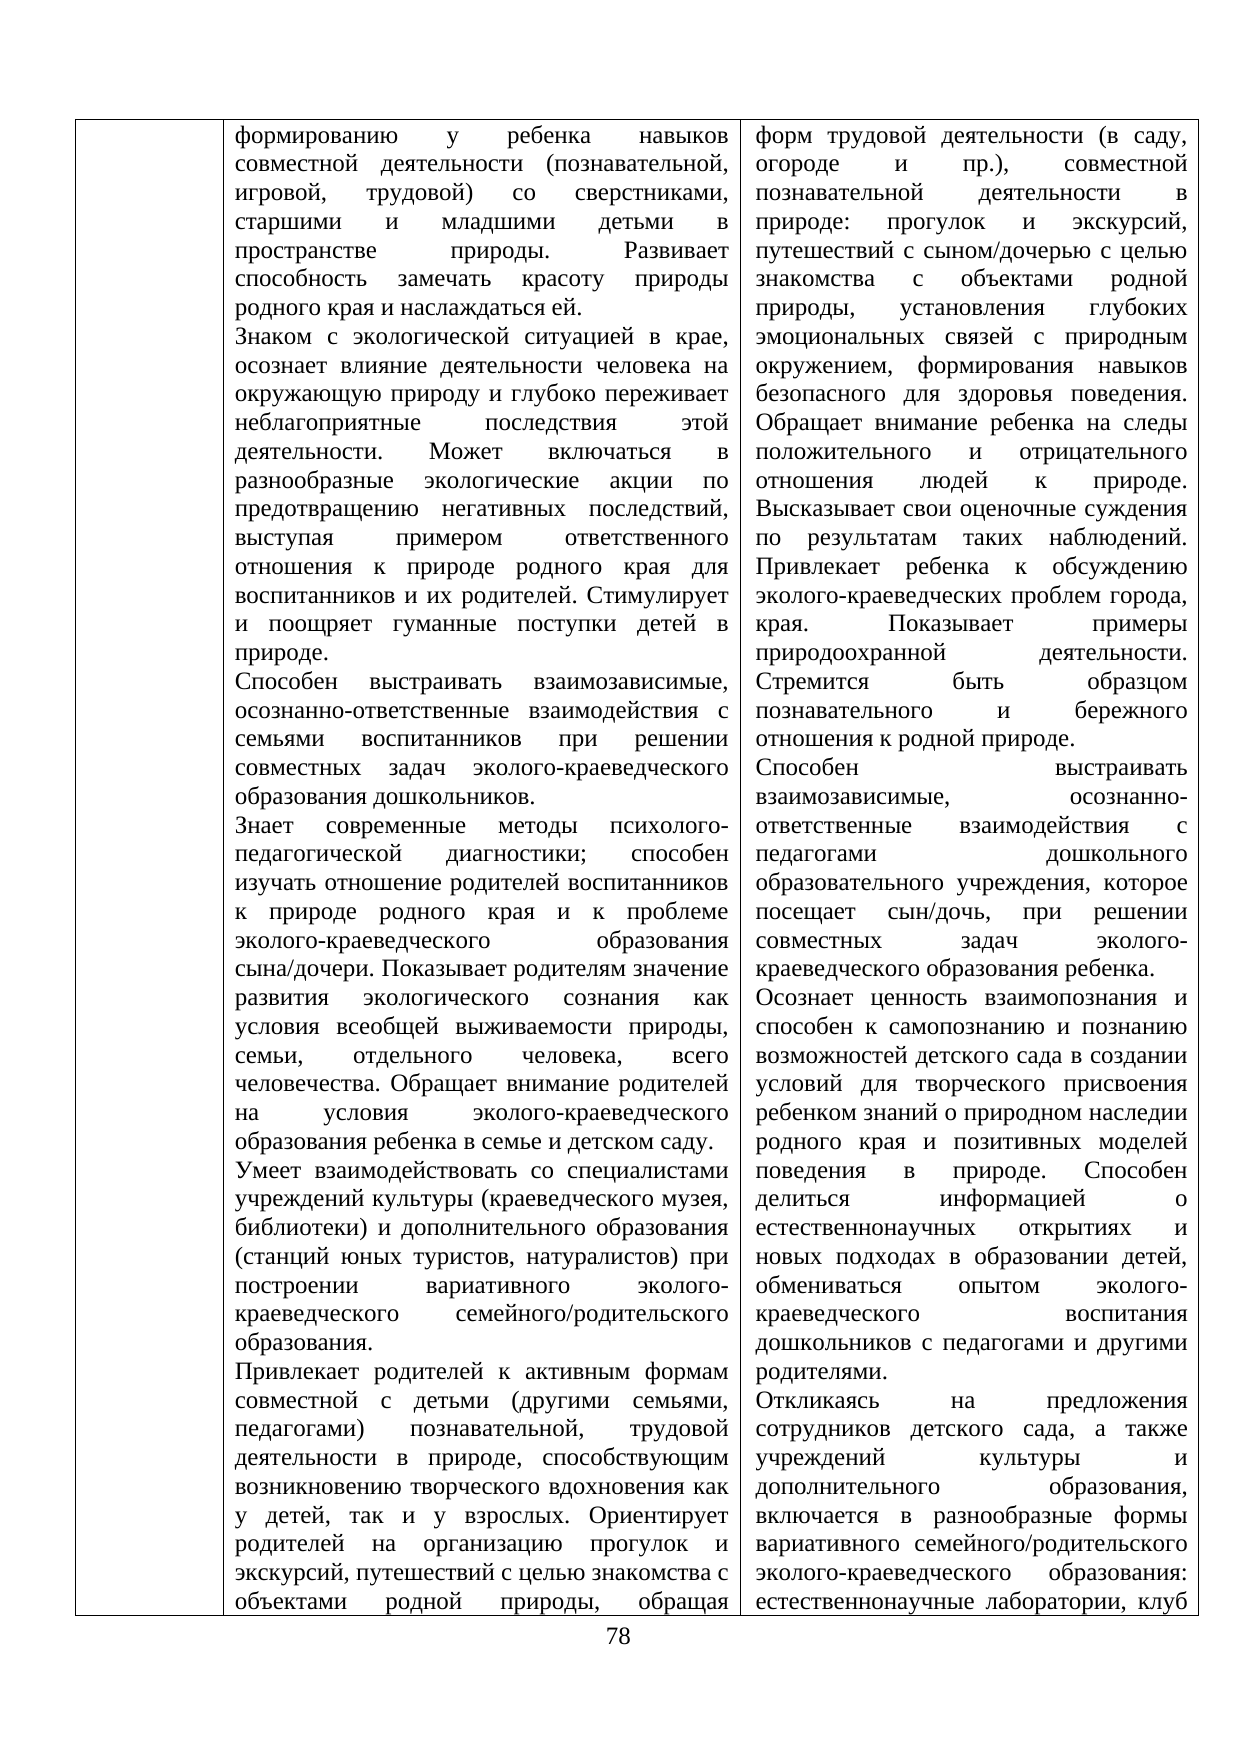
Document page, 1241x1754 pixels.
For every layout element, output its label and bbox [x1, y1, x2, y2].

table_cell [76, 120, 223, 1615]
table_cell [741, 120, 1198, 1615]
table_cell [224, 120, 740, 1615]
